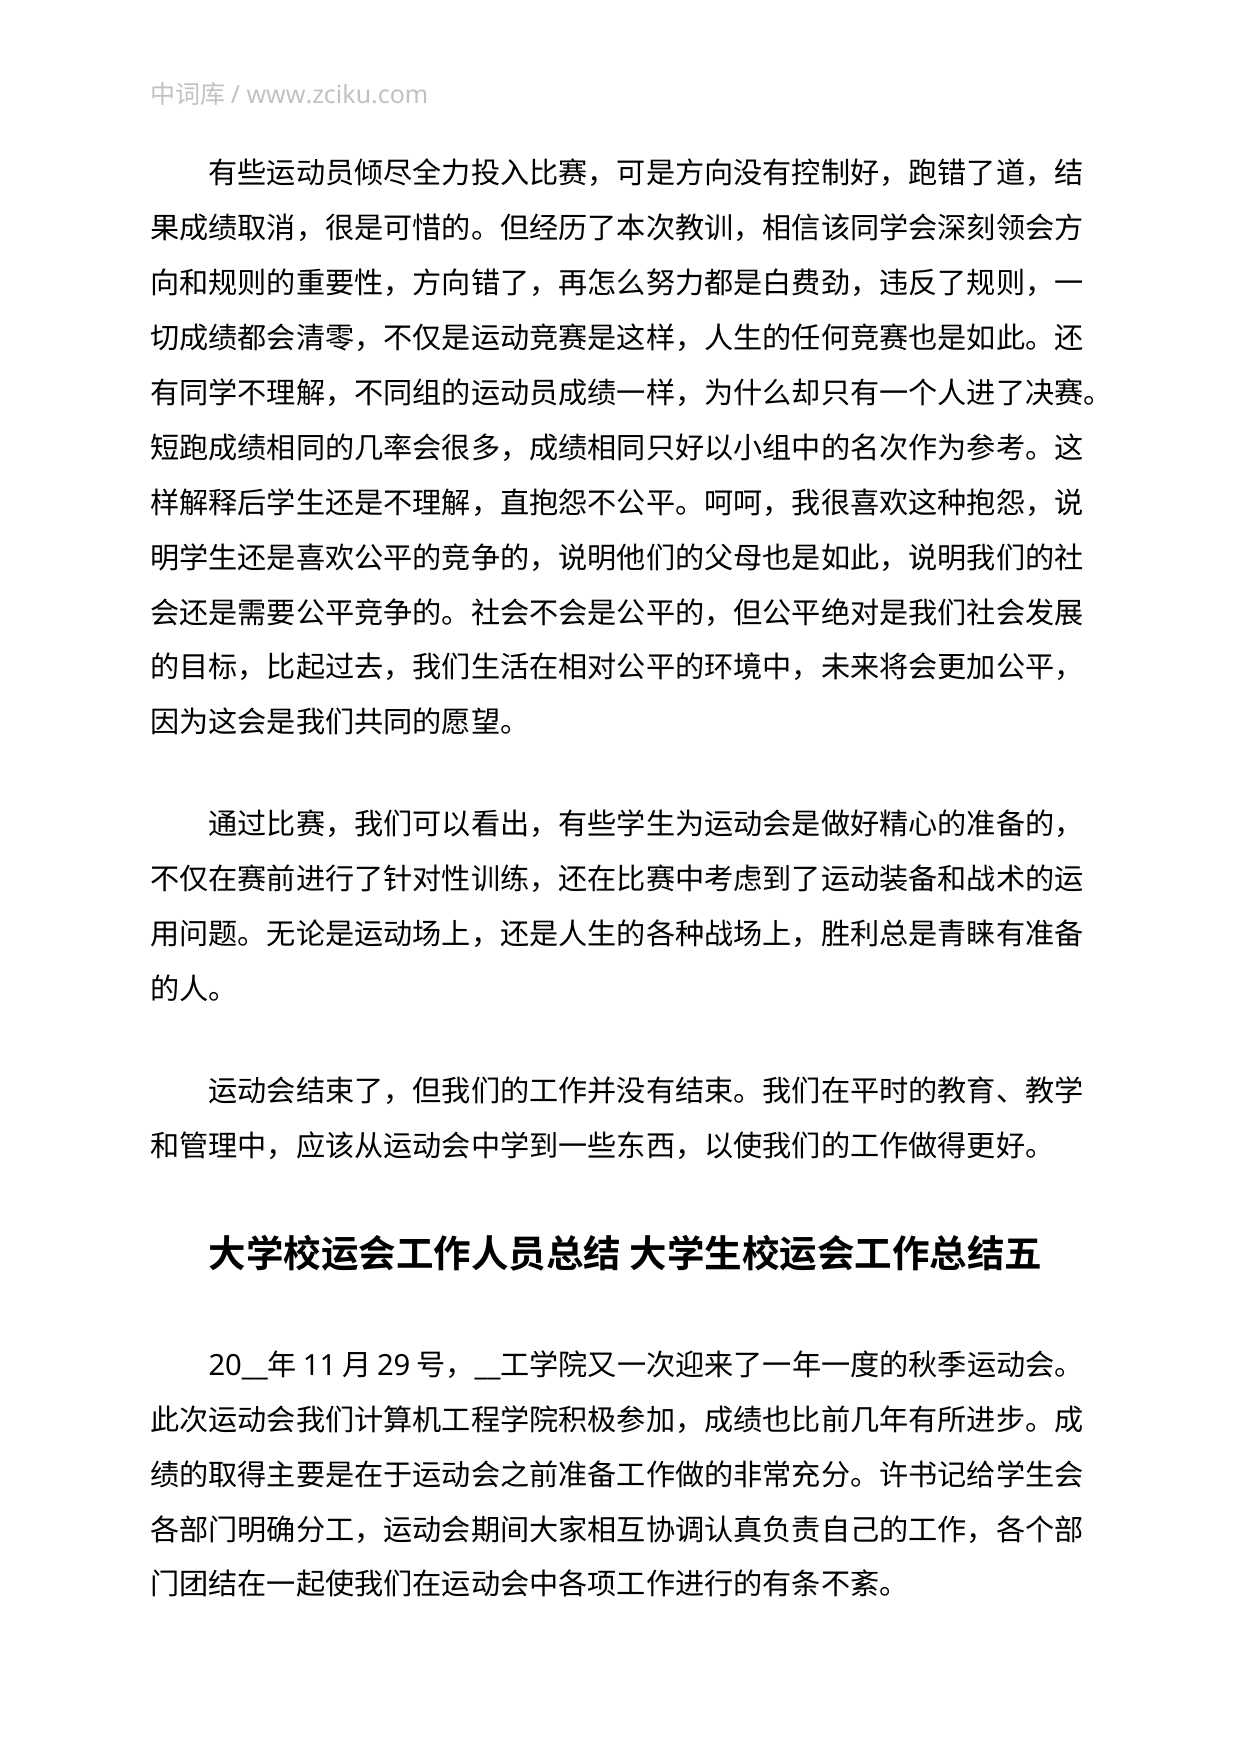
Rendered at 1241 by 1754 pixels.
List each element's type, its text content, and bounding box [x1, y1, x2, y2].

text 20__年11月29号，__工学院又一次迎来了一年一度的秋季运动会。此次运动会我们计算机工程学院积极参加，成绩也比前几年有所进步。成绩的取得主要是在于运动会之前准备工作做的非常充分。许书记给学生会各部门明确分工，运动会期间大家相互协调认真负责自己的工作，各个部门团结在一起使我们在运动会中各项工作进行的有条不紊。 [150, 1341, 1090, 1603]
text 通过比赛，我们可以看出，有些学生为运动会是做好精心的准备的，不仅在赛前进行了针对性训练，还在比赛中考虑到了运动装备和战术的运用问题。无论是运动场上，还是人生的各种战场上，胜利总是青睐有准备的人。 [150, 801, 1090, 1008]
text 运动会结束了，但我们的工作并没有结束。我们在平时的教育、教学和管理中，应该从运动会中学到一些东西，以使我们的工作做得更好。 [150, 1067, 1090, 1164]
text 有些运动员倾尽全力投入比赛，可是方向没有控制好，跑错了道，结果成绩取消，很是可惜的。但经历了本次教训，相信该同学会深刻领会方向和规则的重要性，方向错了，再怎么努力都是白费劲，违反了规则，一切成绩都会清零，不仅是运动竞赛是这样，人生的任何竞赛也是如此。还有同学不理解，不同组的运动员成绩一样，为什么却只有一个人进了决赛。短跑成绩相同的几率会很多，成绩相同只好以小组中的名次作为参考。这样解释后学生还是不理解，直抱怨不公平。呵呵，我很喜欢这种抱怨，说明学生还是喜欢公平的竞争的，说明他们的父母也是如此，说明我们的社会还是需要公平竞争的。社会不会是公平的，但公平绝对是我们社会发展的目标，比起过去，我们生活在相对公平的环境中，未来将会更加公平，因为这会是我们共同的愿望。 [150, 150, 1090, 741]
text 大学校运会工作人员总结 大学生校运会工作总结五 [150, 1224, 1090, 1278]
